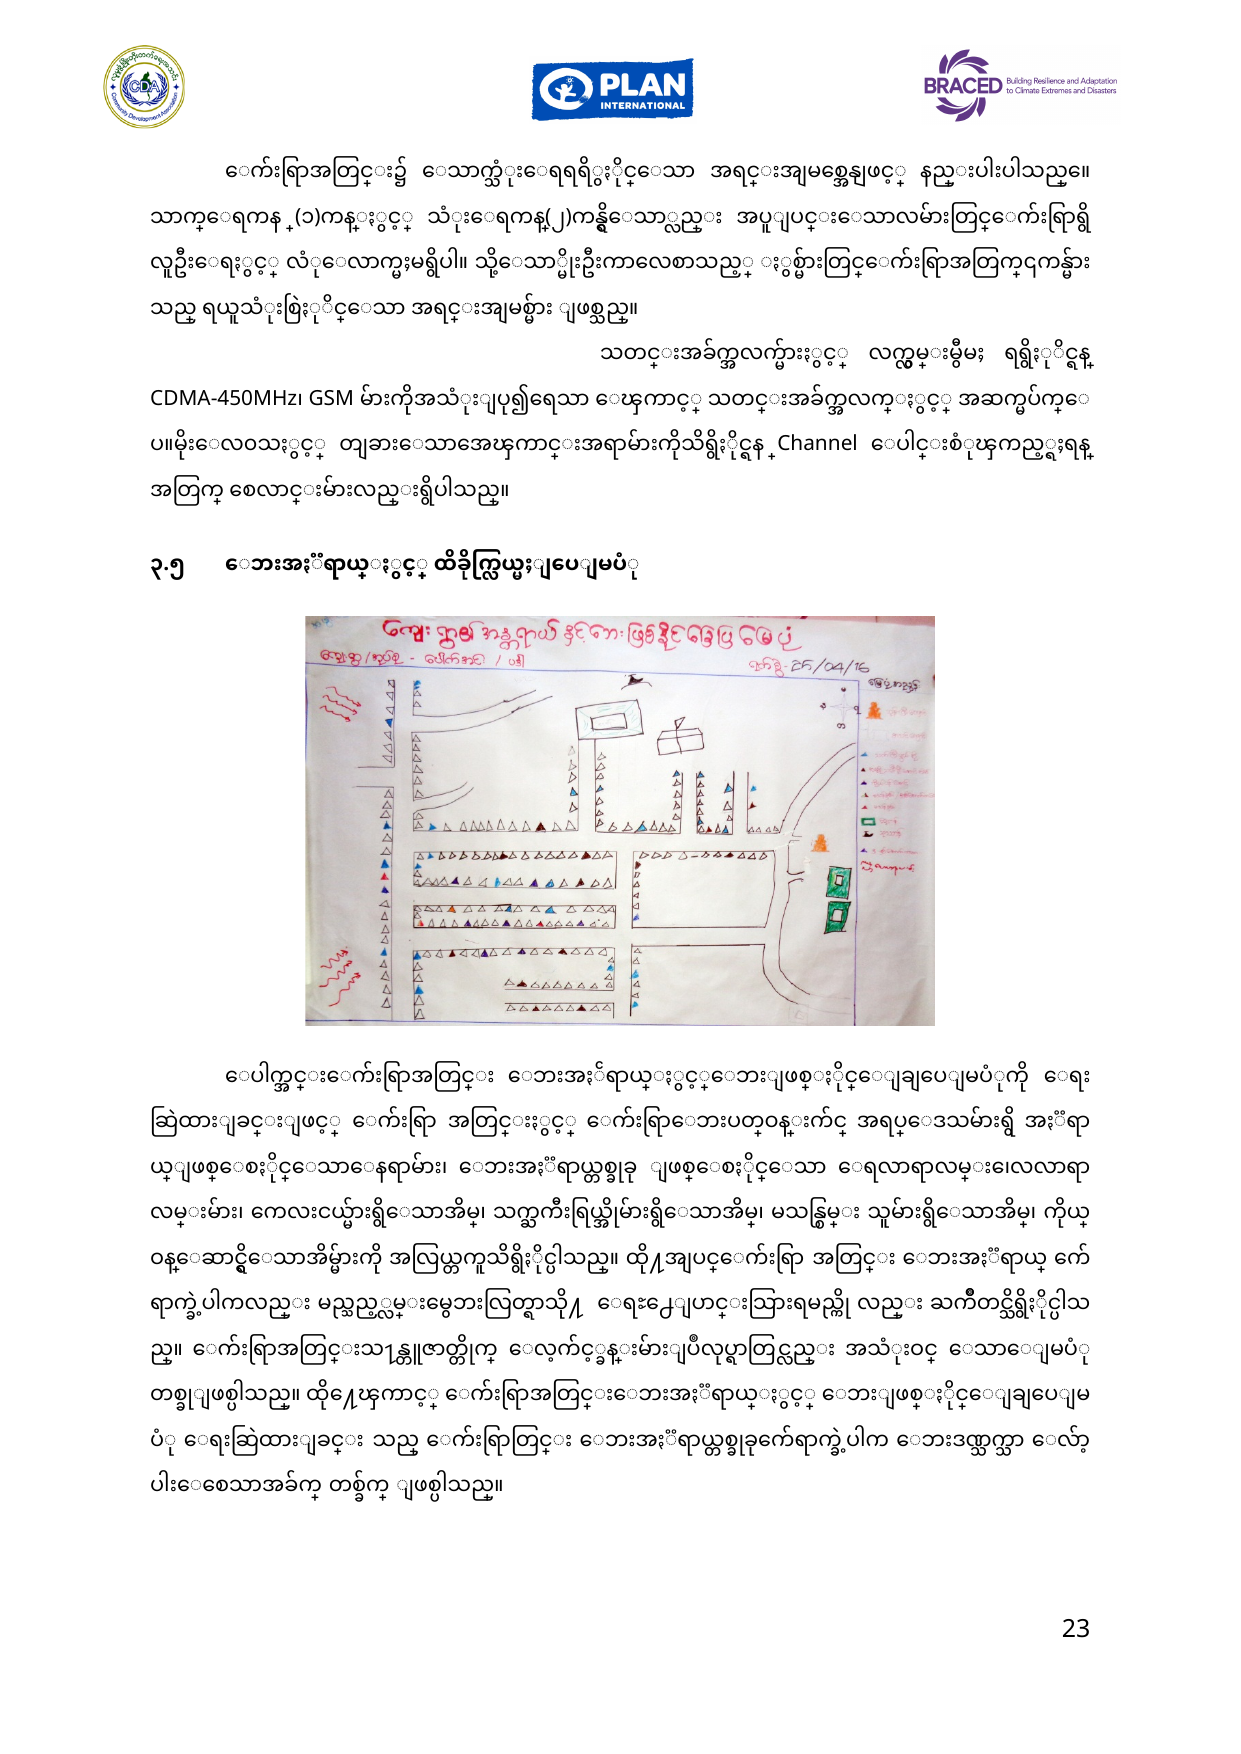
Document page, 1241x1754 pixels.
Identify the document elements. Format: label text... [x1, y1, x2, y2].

picture [920, 45, 1122, 125]
picture [305, 616, 935, 1026]
text ၃.၅ ေဘးအႏၱရာယ္ႏွင့္ ထိခိုက္လြယ္မႈျပေျမပံု [150, 543, 1090, 588]
picture [528, 56, 697, 124]
text ေပါက္အင္းေက်းရြာအတြင္း ေဘးအႏၲရာယ္ႏွင့္ေဘးျဖစ္ႏိုင္ေျချပေျမပံုကို ေရးဆြဲထားျခင္းျဖင့္ ေက်းရြာ အတြင္းႏွင့္ ေက်းရြာေဘးပတ္ဝန္းက်င္ အရပ္ေဒသမ်ားရွိ အႏၱရာယ္ျဖစ္ေစႏိုင္ေသာေနရာမ်ား၊ ေဘးအႏၱရာယ္တစ္ခုခု ျဖစ္ေစႏိုင္ေသာ ေရလာရာလမ္း၊ေလလာရာလမ္းမ်ား၊ ကေလးငယ္မ်ားရွိေသာအိမ္၊ သက္ႀကီးရြယ္အိုမ်ားရွိေသာအိမ္၊ မသန္စြမ္း သူမ်ားရွိေသာအိမ္၊ ကိုယ္ဝန္ေဆာင္ရွိေသာအိမ္မ်ားကို အလြယ္တကူသိရွိႏိုင္ပါသည္။ ထို႔အျပင္ေက်းရြာ အတြင္း ေဘးအႏၱရာယ္ က်ေရာက္ခဲ့ပါကလည္း မည္သည့္လမ္းမွေဘးလြတ္ရာသို႔ ေရႊ႕ေျပာင္းသြားရမည္ကို လည္း ႀကိဳတင္သိရွိႏိုင္ပါသည္။ ေက်းရြာအတြင္းသ႑န္တူဇာတ္တိုက္ ေလ့က်င့္ခန္းမ်ားျပဳလုပ္ရာတြင္လည္း အသံုးဝင္ ေသာေျမပံုတစ္ခုျဖစ္ပါသည္။ ထို႔ေၾကာင့္ ေက်းရြာအတြင္းေဘးအႏၱရာယ္ႏွင့္ ေဘးျဖစ္ႏိုင္ေျချပေျမပံု ေရးဆြဲထားျခင္း သည္ ေက်းရြာတြင္း ေဘးအႏၱရာယ္တစ္ခုခုက်ေရာက္ခဲ့ပါက ေဘးဒဏ္သက္သာ ေလ်ာ့ပါးေစေသာအခ်က္ တစ္ခ်က္ ျဖစ္ပါသည္။ [150, 1054, 1090, 1510]
text ေက်းရြာအတြင္း၌ ေသာက္သံုးေရရရိွႏိုင္ေသာ အရင္းအျမစ္အေနျဖင့္ နည္းပါးပါသည္။ေသာက္ေရကန္ (၁)ကန္ႏွင့္ သံုးေရကန္(၂)ကန္ရွိေသာ္လည္း အပူျပင္းေသာလမ်ားတြင္ေက်းရြာရွိ လူဦးေရႏွင့္ လံုေလာက္မႈမရွိပါ။ သို့ေသာ္မိုးဦးကာလေစာသည့္ ႏွစ္မ်ားတြင္ေက်းရြာအတြက္၎ကန္မ်ားသည္ ရယူသံုးစြဲႏုိင္ေသာ အရင္းအျမစ္မ်ား ျဖစ္သည္။ သတင္းအခ်က္အလက္မ်ားႏွင့္ လက္လွမ္းမွီမႈ ရရွိႏုိင္ရန္ CDMA-450MHz၊ GSM မ်ားကိုအသံုးျပု၍ရေသာ ေၾကာင့္ သတင္းအခ်က္အလက္ႏွင့္ အဆက္မပ်က္ေပ။မိုးေလ၀သႏွင့္ တျခားေသာအေၾကာင္းအရာမ်ားကိုသိရွိႏိုင္ရန္ Channel ေပါင္းစံုၾကည့္ရႈရန္ အတြက္ စေလာင္းမ်ားလည္းရွိပါသည္။ [150, 150, 1090, 514]
picture [103, 45, 185, 129]
